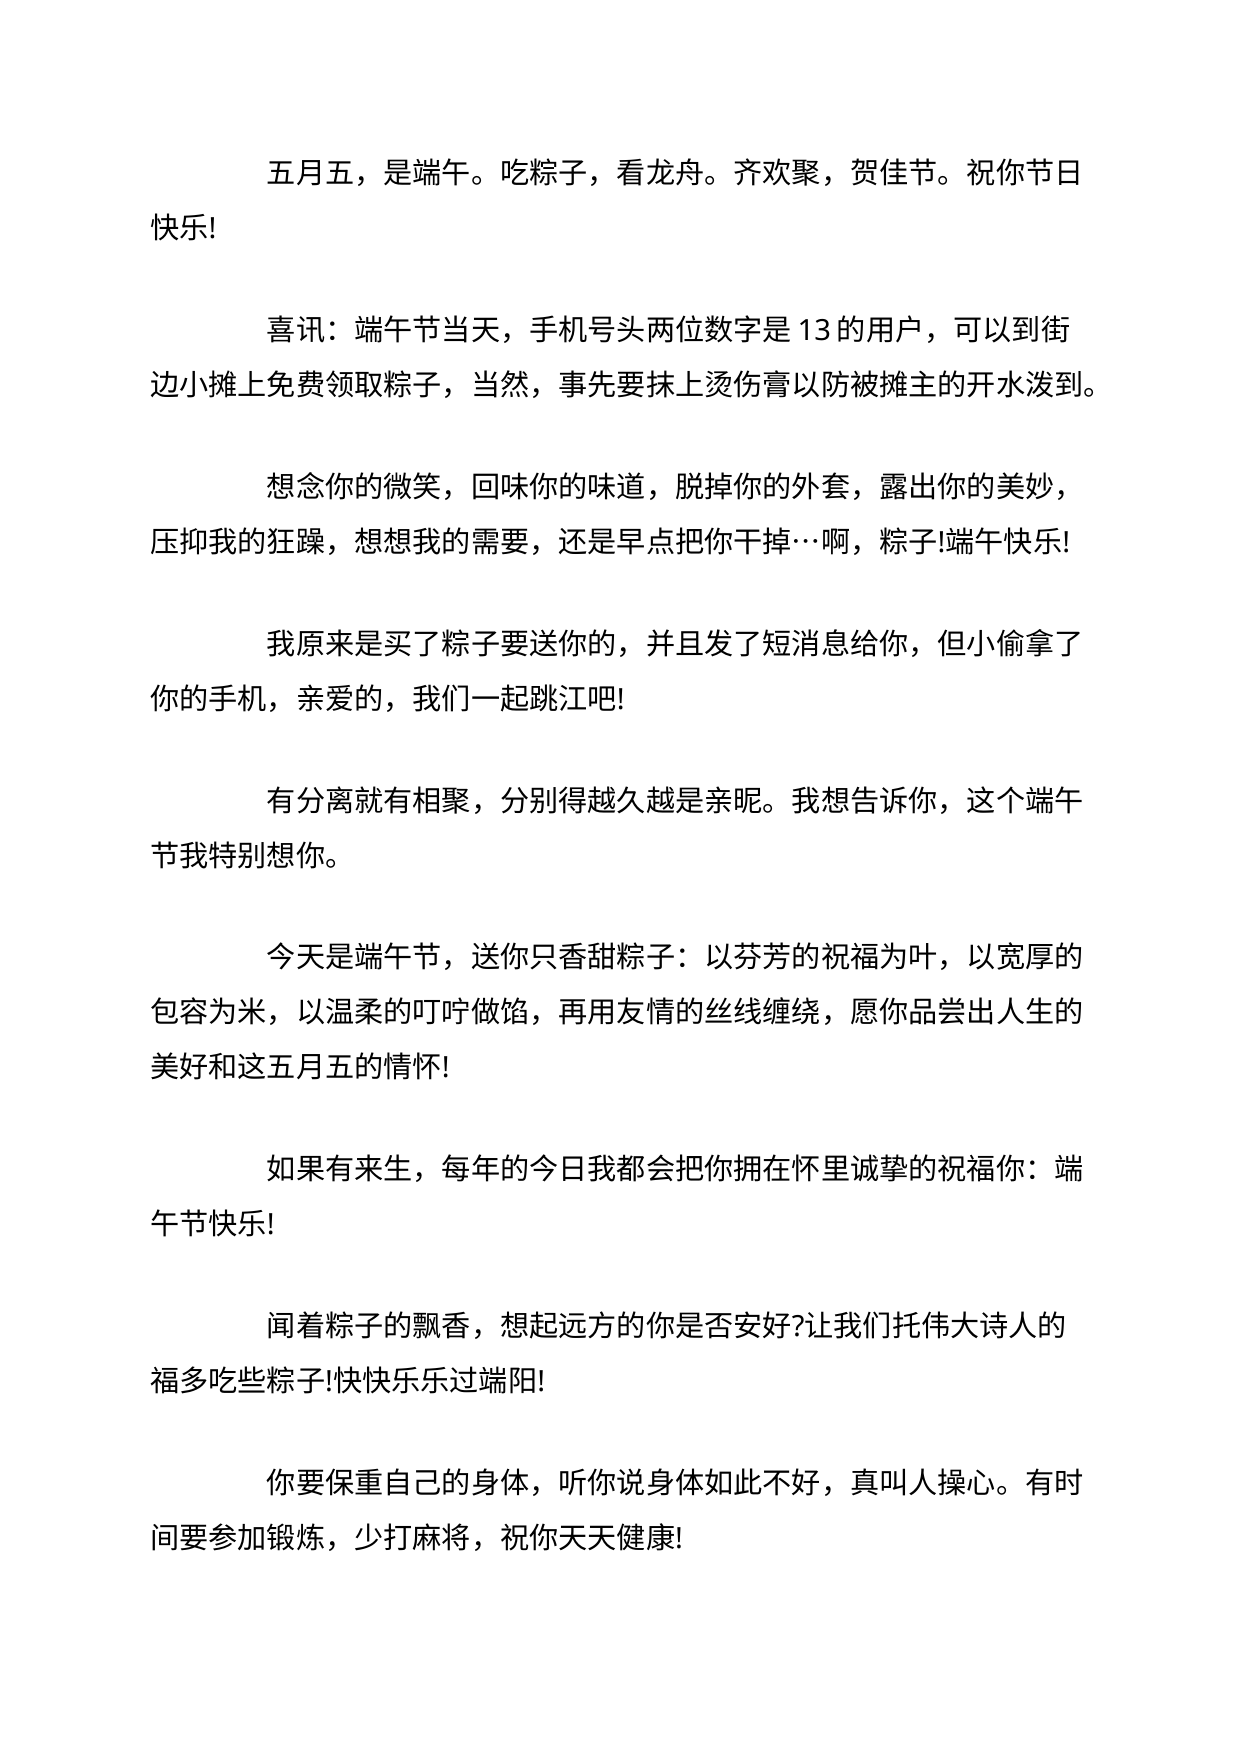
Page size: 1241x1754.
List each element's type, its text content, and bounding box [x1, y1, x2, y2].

text 我原来是买了粽子要送你的，并且发了短消息给你，但小偷拿了你的手机，亲爱的，我们一起跳江吧! [150, 621, 1090, 718]
text 有分离就有相聚，分别得越久越是亲昵。我想告诉你，这个端午节我特别想你。 [150, 777, 1090, 874]
text 如果有来生，每年的今日我都会把你拥在怀里诚挚的祝福你：端午节快乐! [150, 1146, 1090, 1243]
text 你要保重自己的身体，听你说身体如此不好，真叫人操心。有时间要参加锻炼，少打麻将，祝你天天健康! [150, 1460, 1090, 1557]
text 闻着粽子的飘香，想起远方的你是否安好?让我们托伟大诗人的福多吃些粽子!快快乐乐过端阳! [150, 1303, 1090, 1400]
text 喜讯：端午节当天，手机号头两位数字是13的用户，可以到街边小摊上免费领取粽子，当然，事先要抹上烫伤膏以防被摊主的开水泼到。 [150, 307, 1090, 404]
text 今天是端午节，送你只香甜粽子：以芬芳的祝福为叶，以宽厚的包容为米，以温柔的叮咛做馅，再用友情的丝线缠绕，愿你品尝出人生的美好和这五月五的情怀! [150, 934, 1090, 1086]
text 五月五，是端午。吃粽子，看龙舟。齐欢聚，贺佳节。祝你节日快乐! [150, 150, 1090, 247]
text 想念你的微笑，回味你的味道，脱掉你的外套，露出你的美妙，压抑我的狂躁，想想我的需要，还是早点把你干掉…啊，粽子!端午快乐! [150, 464, 1090, 561]
